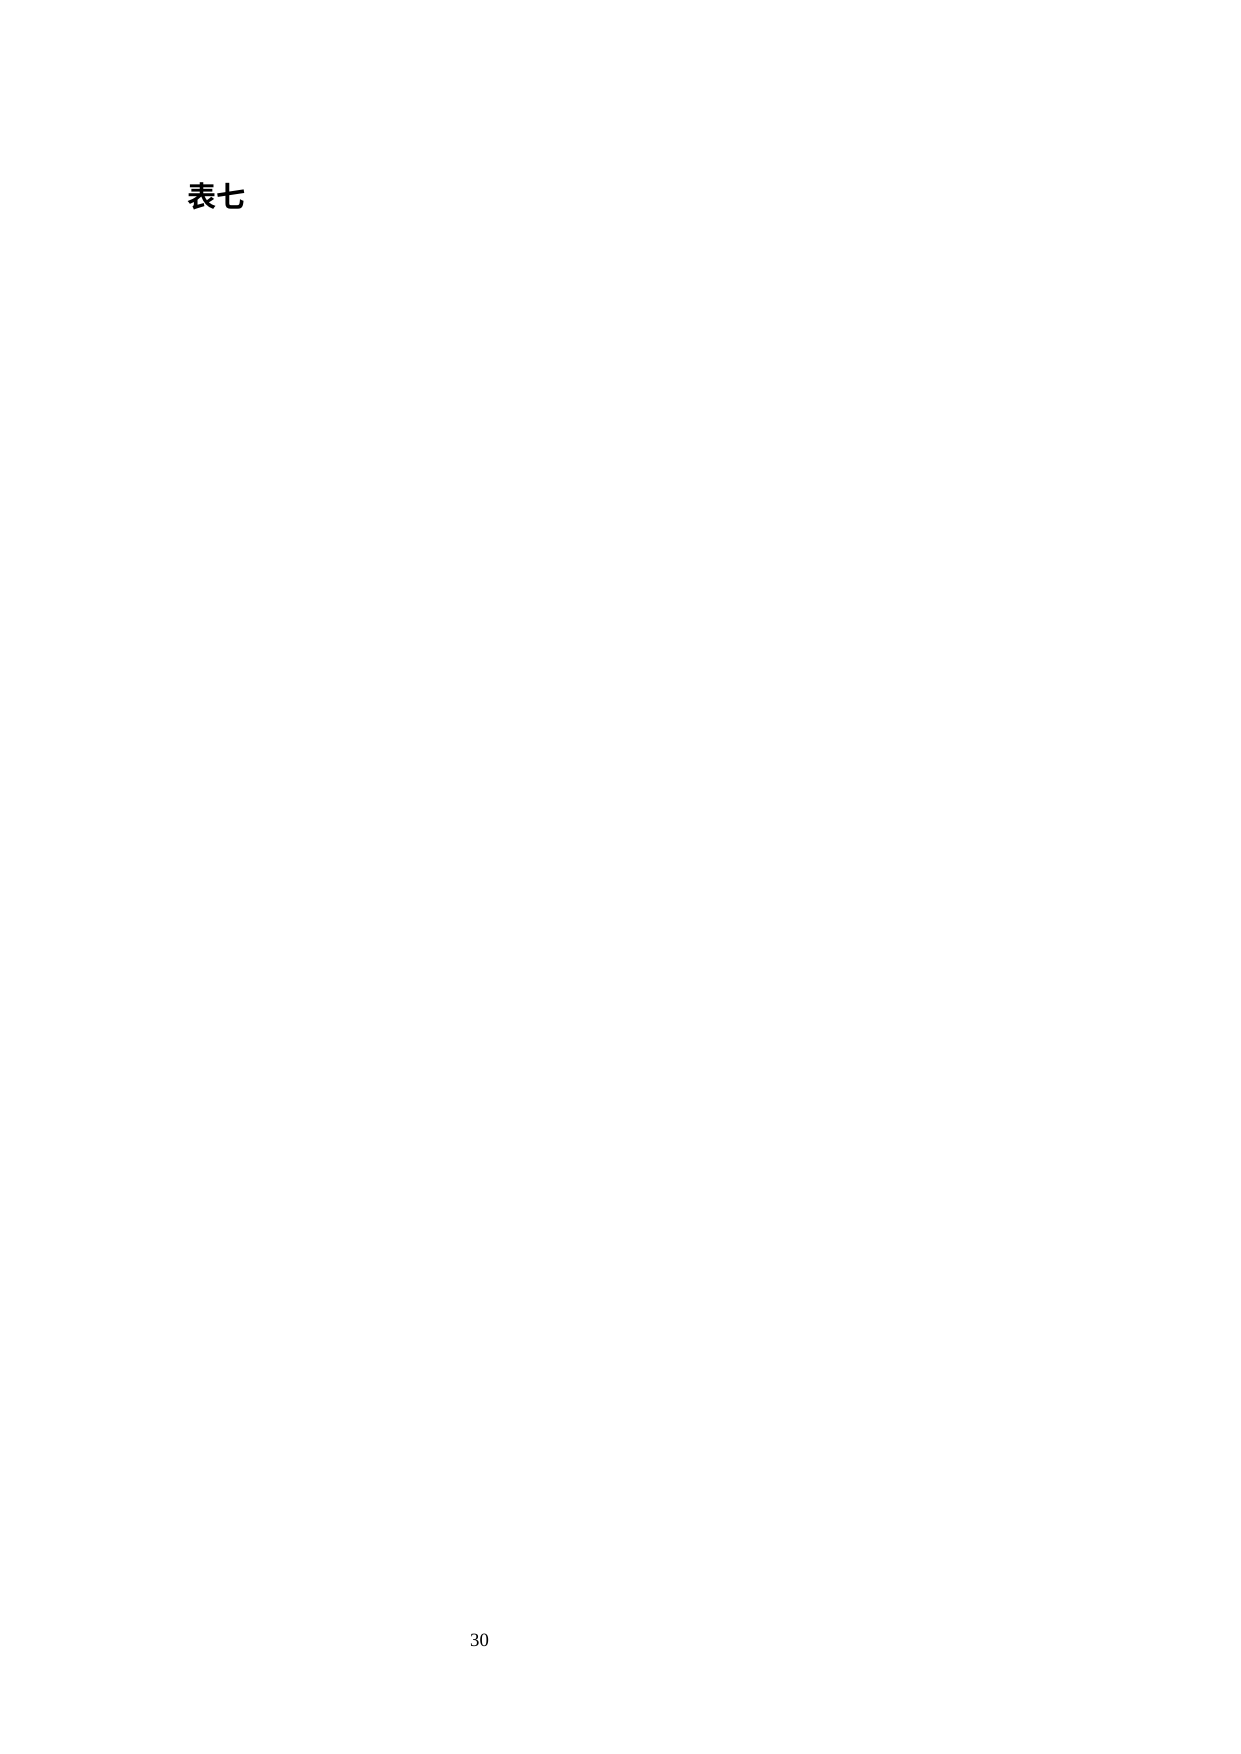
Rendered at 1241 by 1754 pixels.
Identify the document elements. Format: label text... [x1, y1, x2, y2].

text 表七 [187, 162, 1053, 227]
